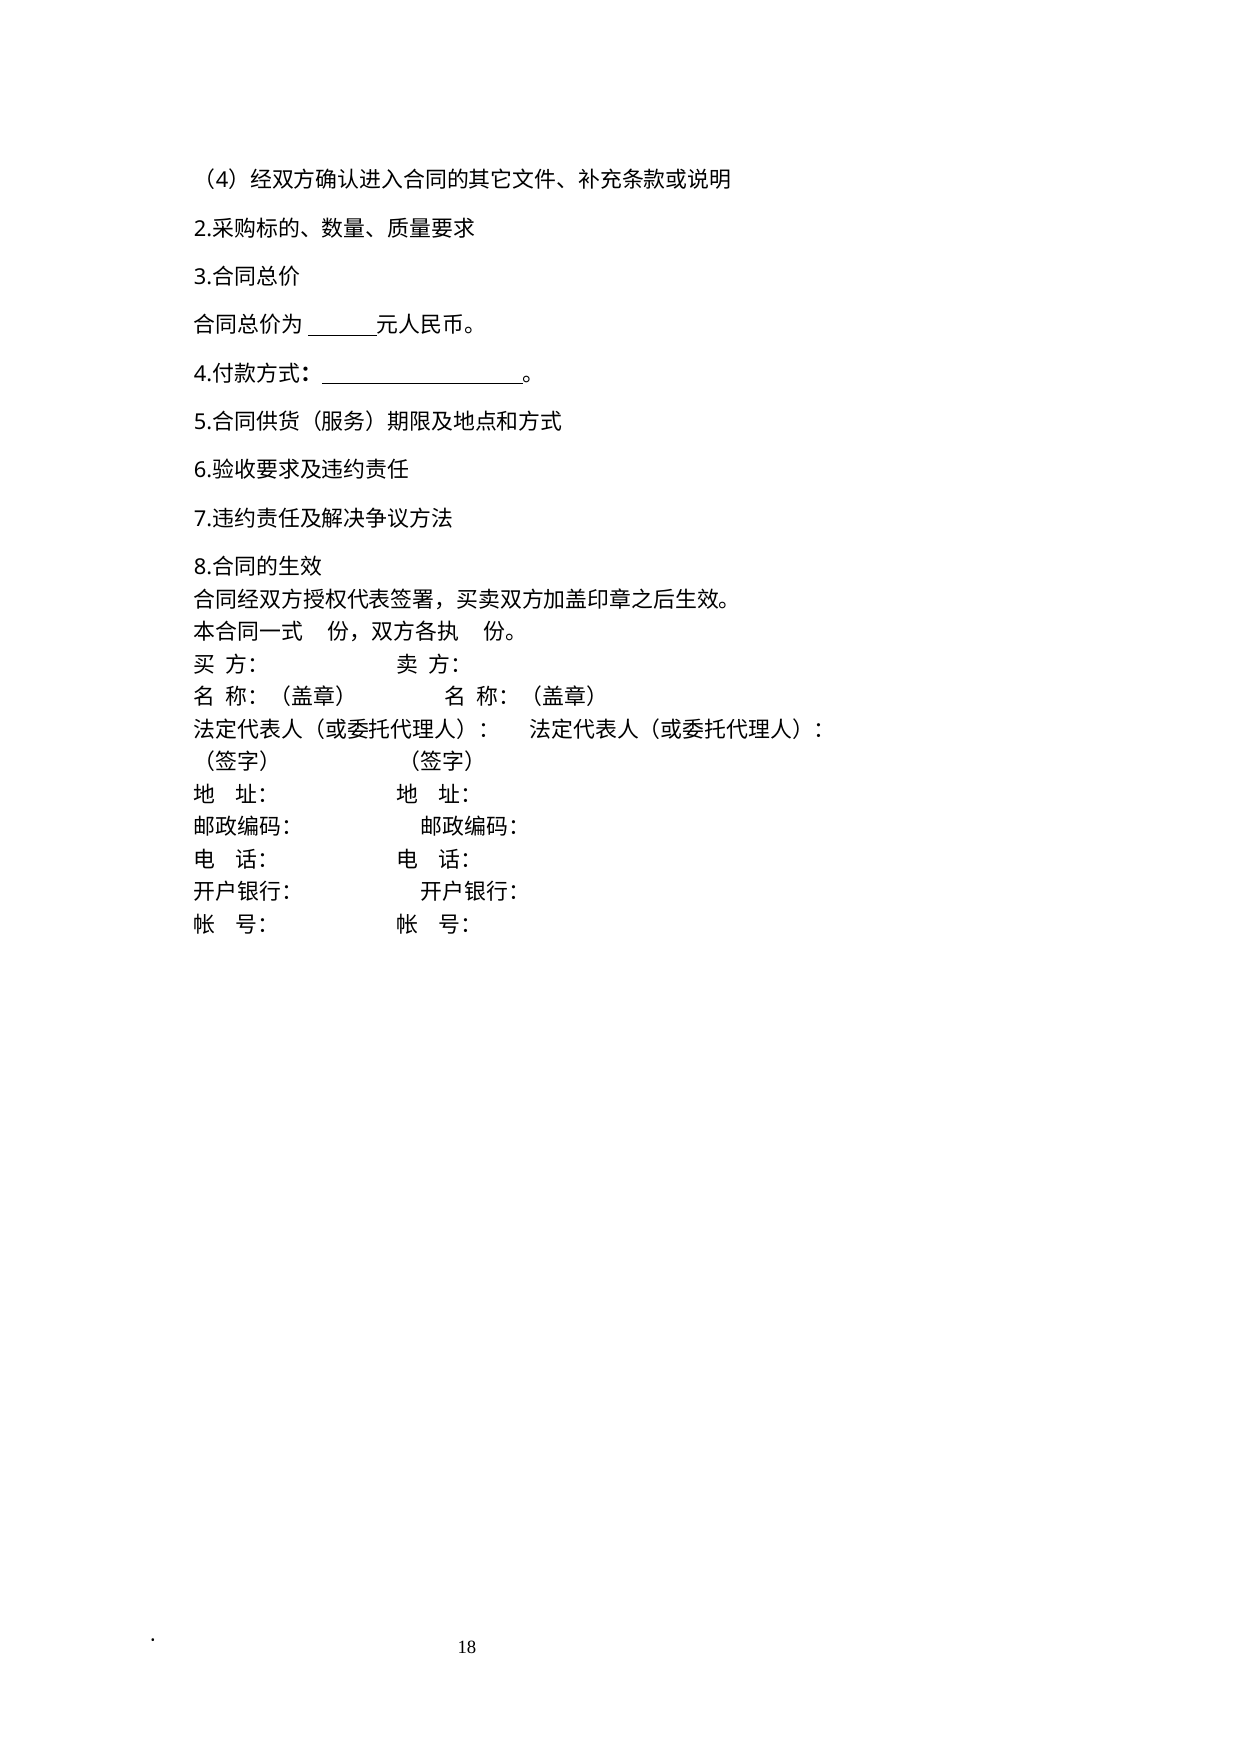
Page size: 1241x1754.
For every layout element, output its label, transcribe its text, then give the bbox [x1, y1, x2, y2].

text 3.合同总价 [150, 259, 1065, 291]
text 邮政编码： 邮政编码： [150, 809, 1065, 841]
text 4.付款方式： 。 [150, 355, 1065, 388]
text 名 称：（盖章） 名 称：（盖章） [150, 679, 1065, 711]
text 2.采购标的、数量、质量要求 [150, 210, 1065, 243]
text 合同总价为 元人民币。 [150, 307, 1065, 339]
text 开户银行： 开户银行： [150, 874, 1065, 906]
text 合同经双方授权代表签署，买卖双方加盖印章之后生效。 [150, 581, 1065, 614]
text 帐 号： 帐 号： [150, 906, 1065, 939]
text （签字） （签字） [150, 744, 1065, 776]
text 7.违约责任及解决争议方法 [150, 500, 1065, 533]
text （4）经双方确认进入合同的其它文件、补充条款或说明 [150, 162, 1065, 194]
text 电 话： 电 话： [150, 841, 1065, 874]
text 地 址： 地 址： [150, 776, 1065, 809]
text 本合同一式 份，双方各执 份。 [150, 614, 1065, 646]
text 5.合同供货（服务）期限及地点和方式 [150, 404, 1065, 436]
text 6.验收要求及违约责任 [150, 452, 1065, 484]
text 买 方： 卖 方： [150, 646, 1065, 679]
text 法定代表人（或委托代理人）： 法定代表人（或委托代理人）： [150, 711, 1065, 744]
text 8.合同的生效 [150, 549, 1065, 581]
